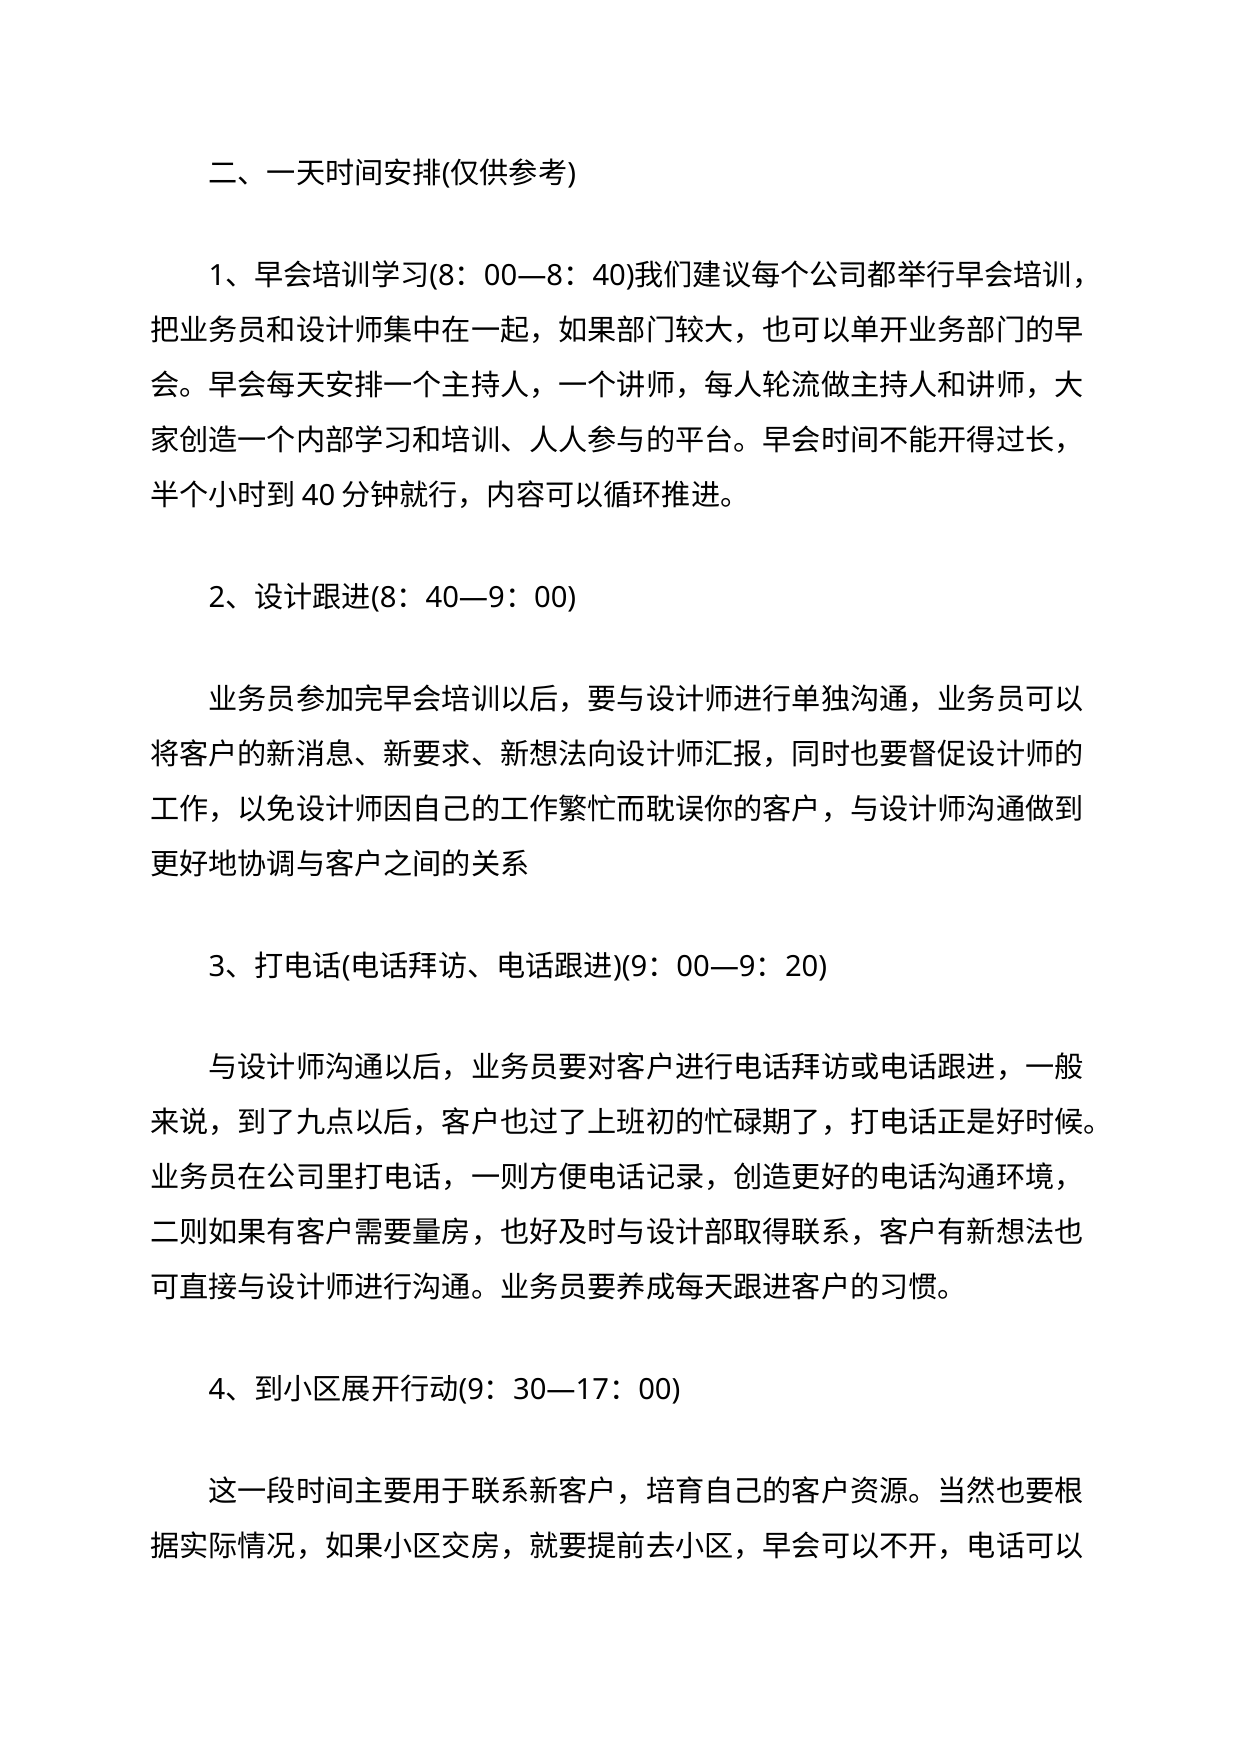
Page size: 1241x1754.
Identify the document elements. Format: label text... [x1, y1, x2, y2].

text 3、打电话(电话拜访、电话跟进)(9：00—9：20) [150, 942, 1090, 984]
text 与设计师沟通以后，业务员要对客户进行电话拜访或电话跟进，一般来说，到了九点以后，客户也过了上班初的忙碌期了，打电话正是好时候。业务员在公司里打电话，一则方便电话记录，创造更好的电话沟通环境，二则如果有客户需要量房，也好及时与设计部取得联系，客户有新想法也可直接与设计师进行沟通。业务员要养成每天跟进客户的习惯。 [150, 1044, 1090, 1306]
text 4、到小区展开行动(9：30—17：00) [150, 1365, 1090, 1408]
text 业务员参加完早会培训以后，要与设计师进行单独沟通，业务员可以将客户的新消息、新要求、新想法向设计师汇报，同时也要督促设计师的工作，以免设计师因自己的工作繁忙而耽误你的客户，与设计师沟通做到更好地协调与客户之间的关系 [150, 676, 1090, 883]
text 二、一天时间安排(仅供参考) [150, 150, 1090, 192]
text 1、早会培训学习(8：00—8：40)我们建议每个公司都举行早会培训，把业务员和设计师集中在一起，如果部门较大，也可以单开业务部门的早会。早会每天安排一个主持人，一个讲师，每人轮流做主持人和讲师，大家创造一个内部学习和培训、人人参与的平台。早会时间不能开得过长，半个小时到40分钟就行，内容可以循环推进。 [150, 252, 1090, 514]
text 2、设计跟进(8：40—9：00) [150, 574, 1090, 616]
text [150, 1467, 1090, 1564]
